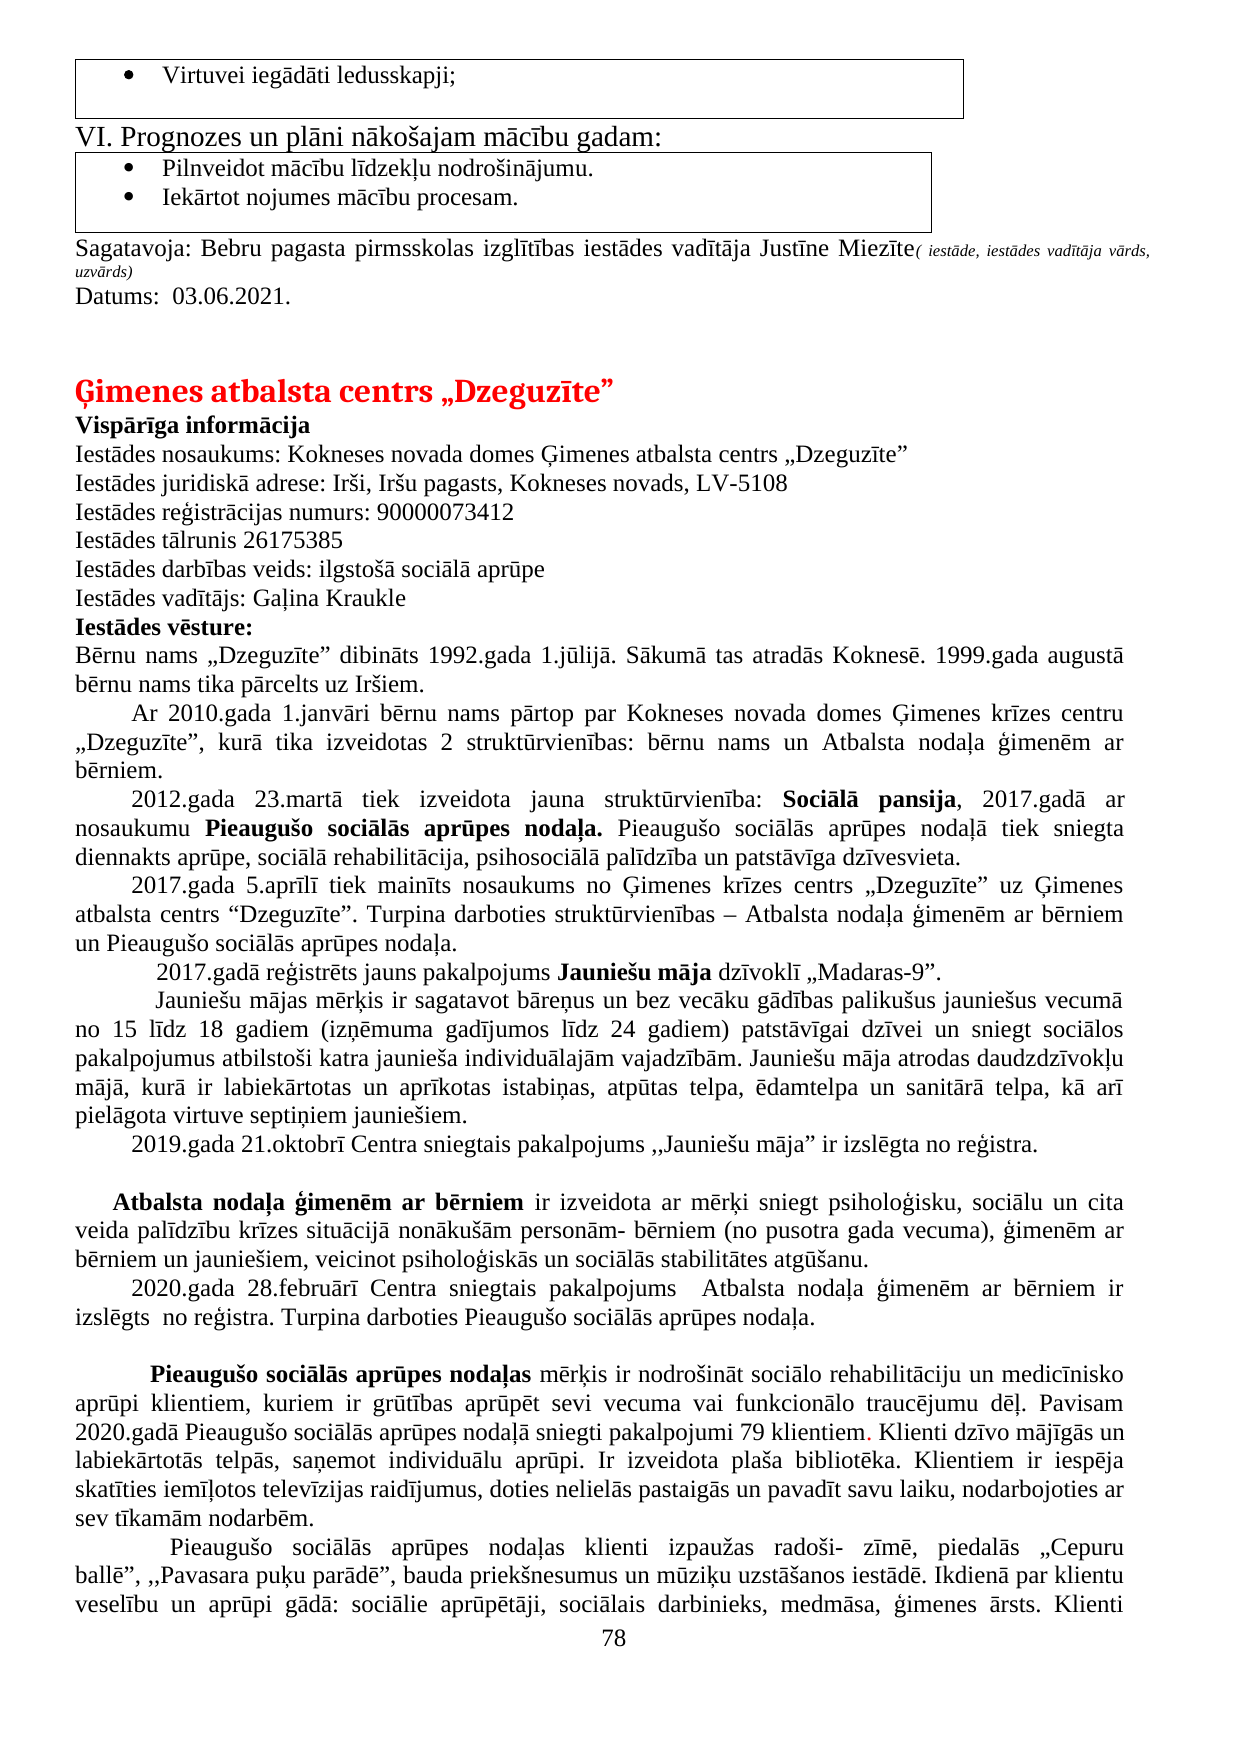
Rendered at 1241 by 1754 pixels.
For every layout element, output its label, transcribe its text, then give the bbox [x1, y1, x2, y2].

text 2012.gada 23.martā tiek izveidota jauna struktūrvienība: Sociālā pansija, 2017.gadā ar nosaukumu Pieaugušo sociālās aprūpes nodaļa. Pieaugušo sociālās aprūpes nodaļā tiek sniegta diennakts aprūpe, sociālā rehabilitācija, psihosociālā palīdzība un patstāvīga dzīvesvieta. [75, 784, 1125, 870]
text 2017.gada 5.aprīlī tiek mainīts nosaukums no Ģimenes krīzes centrs „Dzeguzīte” uz Ģimenes atbalsta centrs “Dzeguzīte”. Turpina darboties struktūrvienības – Atbalsta nodaļa ģimenēm ar bērniem un Pieaugušo sociālās aprūpes nodaļa. [75, 870, 1125, 957]
text Ģimenes atbalsta centrs „Dzeguzīte” [75, 372, 1125, 410]
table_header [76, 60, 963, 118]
text Iestādes juridiskā adrese: Irši, Iršu pagasts, Kokneses novads, LV-5108 [75, 468, 1125, 497]
text Iestādes vadītājs: Gaļina Kraukle [75, 583, 1125, 612]
text Iestādes darbības veids: ilgstošā sociālā aprūpe [75, 554, 1125, 583]
text 2020.gada 28.februārī Centra sniegtais pakalpojums Atbalsta nodaļa ģimenēm ar bērniem ir izslēgts no reģistra. Turpina darboties Pieaugušo sociālās aprūpes nodaļa. [75, 1273, 1125, 1330]
text Vispārīga informācija [75, 410, 1125, 439]
text VI. Prognozes un plāni nākošajam mācību gadam: [75, 119, 1152, 152]
text Iestādes vēsture: [75, 612, 1125, 640]
text Sagatavoja: Bebru pagasta pirmsskolas izglītības iestādes vadītāja Justīne Miezīte( iestāde, iestādes vadītāja vārds, uzvārds) [75, 233, 1152, 281]
text Ar 2010.gada 1.janvāri bērnu nams pārtop par Kokneses novada domes Ģimenes krīzes centru „Dzeguzīte”, kurā tika izveidotas 2 struktūrvienības: bērnu nams un Atbalsta nodaļa ģimenēm ar bērniem. [75, 698, 1125, 784]
text Atbalsta nodaļa ģimenēm ar bērniem ir izveidota ar mērķi sniegt psiholoģisku, sociālu un cita veida palīdzību krīzes situācijā nonākušām personām- bērniem (no pusotra gada vecuma), ģimenēm ar bērniem un jauniešiem, veicinot psiholoģiskās un sociālās stabilitātes atgūšanu. [75, 1187, 1125, 1273]
text Pieaugušo sociālās aprūpes nodaļas mērķis ir nodrošināt sociālo rehabilitāciju un medicīnisko aprūpi klientiem, kuriem ir grūtības aprūpēt sevi vecuma vai funkcionālo traucējumu dēļ. Pavisam 2020.gadā Pieaugušo sociālās aprūpes nodaļā sniegti pakalpojumi 79 klientiem. Klienti dzīvo mājīgās un labiekārtotās telpās, saņemot individuālu aprūpi. Ir izveidota plaša bibliotēka. Klientiem ir iespēja skatīties iemīļotos televīzijas raidījumus, doties nelielās pastaigās un pavadīt savu laiku, nodarbojoties ar sev tīkamām nodarbēm. [75, 1359, 1125, 1532]
text Datums: 03.06.2021. [75, 281, 1152, 310]
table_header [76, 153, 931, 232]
text Jauniešu mājas mērķis ir sagatavot bāreņus un bez vecāku gādības palikušus jauniešus vecumā no 15 līdz 18 gadiem (izņēmuma gadījumos līdz 24 gadiem) patstāvīgai dzīvei un sniegt sociālos pakalpojumus atbilstoši katra jaunieša individuālajām vajadzībām. Jauniešu māja atrodas daudzdzīvokļu mājā, kurā ir labiekārtotas un aprīkotas istabiņas, atpūtas telpa, ēdamtelpa un sanitārā telpa, kā arī pielāgota virtuve septiņiem jauniešiem. [75, 985, 1125, 1129]
text Iestādes tālrunis 26175385 [75, 525, 1125, 554]
text Bērnu nams „Dzeguzīte” dibināts 1992.gada 1.jūlijā. Sākumā tas atradās Koknesē. 1999.gada augustā bērnu nams tika pārcelts uz Iršiem. [75, 640, 1125, 698]
text 2017.gadā reģistrēts jauns pakalpojums Jauniešu māja dzīvoklī „Madaras-9”. [75, 957, 1125, 985]
text Iestādes nosaukums: Kokneses novada domes Ģimenes atbalsta centrs „Dzeguzīte” [75, 439, 1125, 468]
text 2019.gada 21.oktobrī Centra sniegtais pakalpojums ,,Jauniešu māja” ir izslēgta no reģistra. [75, 1129, 1125, 1158]
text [75, 1532, 1125, 1618]
text Iestādes reģistrācijas numurs: 90000073412 [75, 497, 1125, 525]
